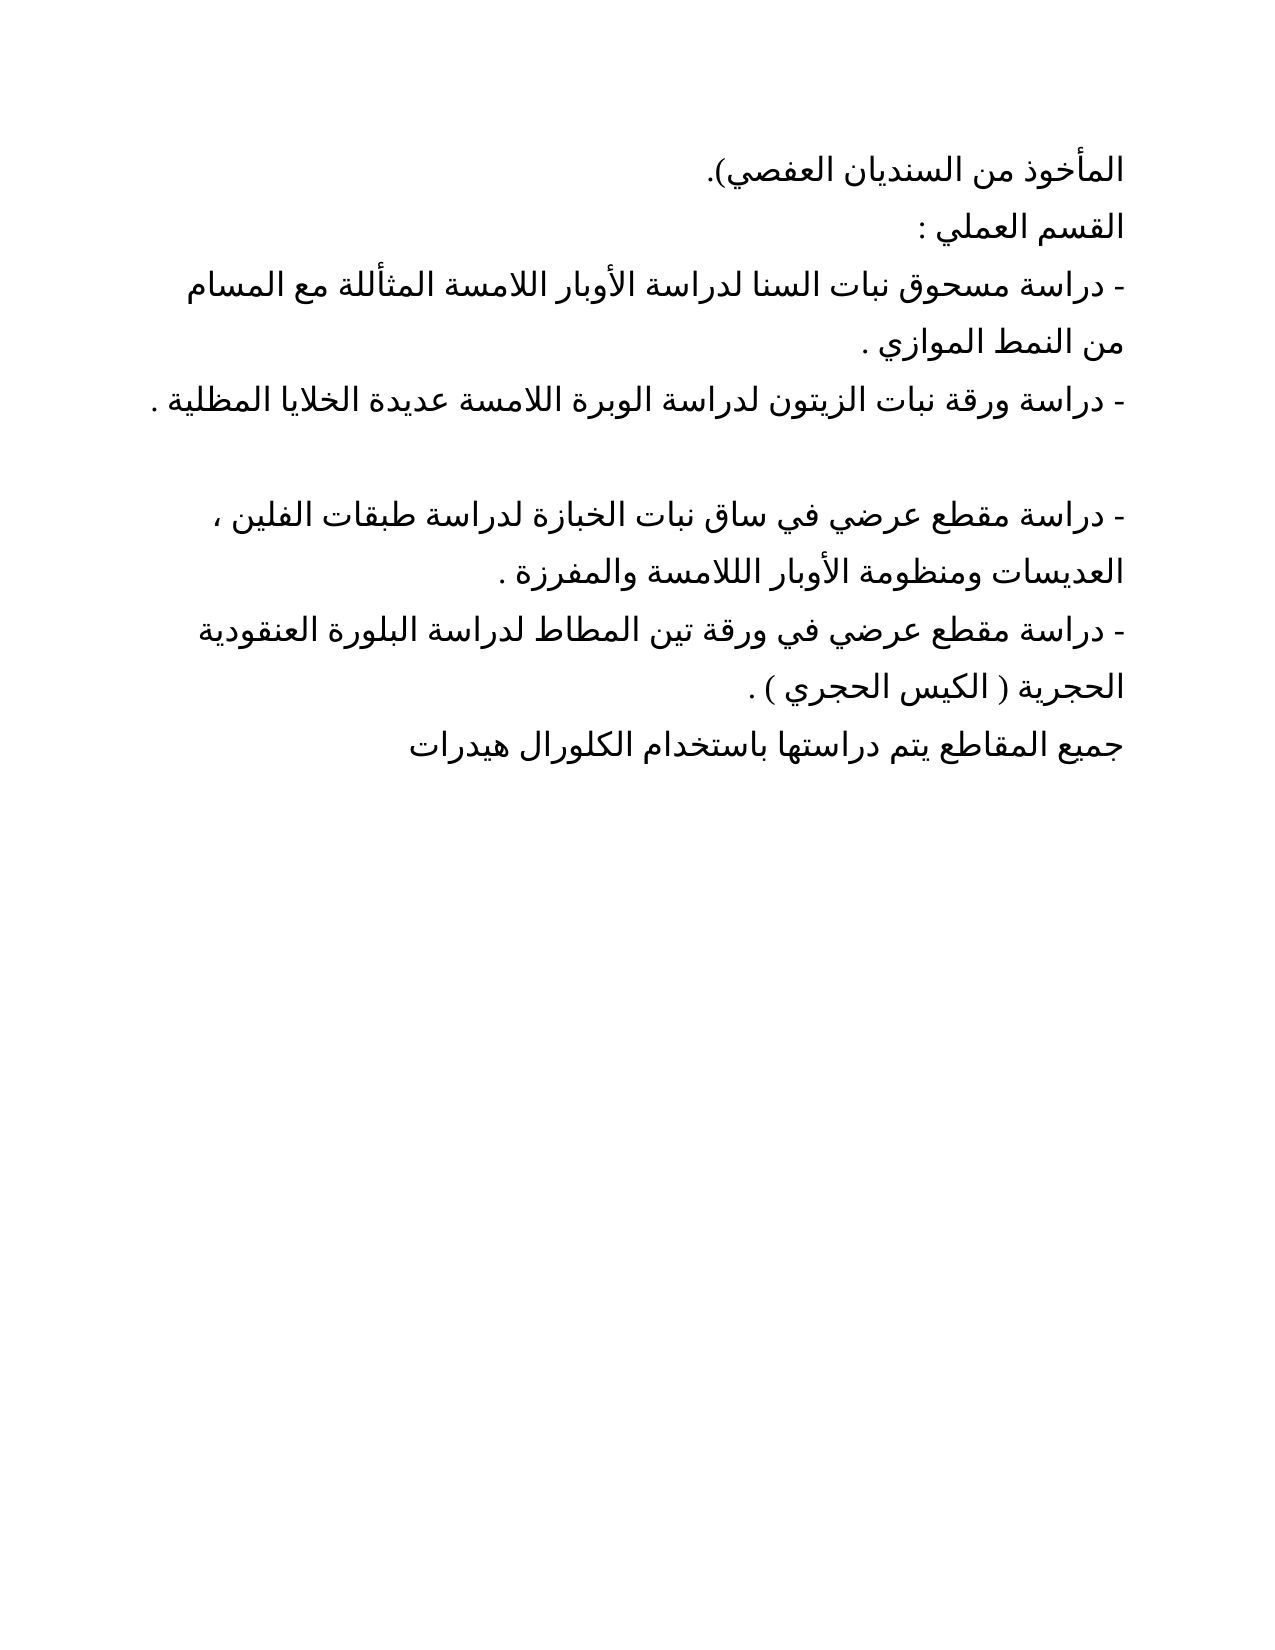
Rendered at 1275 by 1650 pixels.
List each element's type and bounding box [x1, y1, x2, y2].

text [150, 150, 1125, 864]
